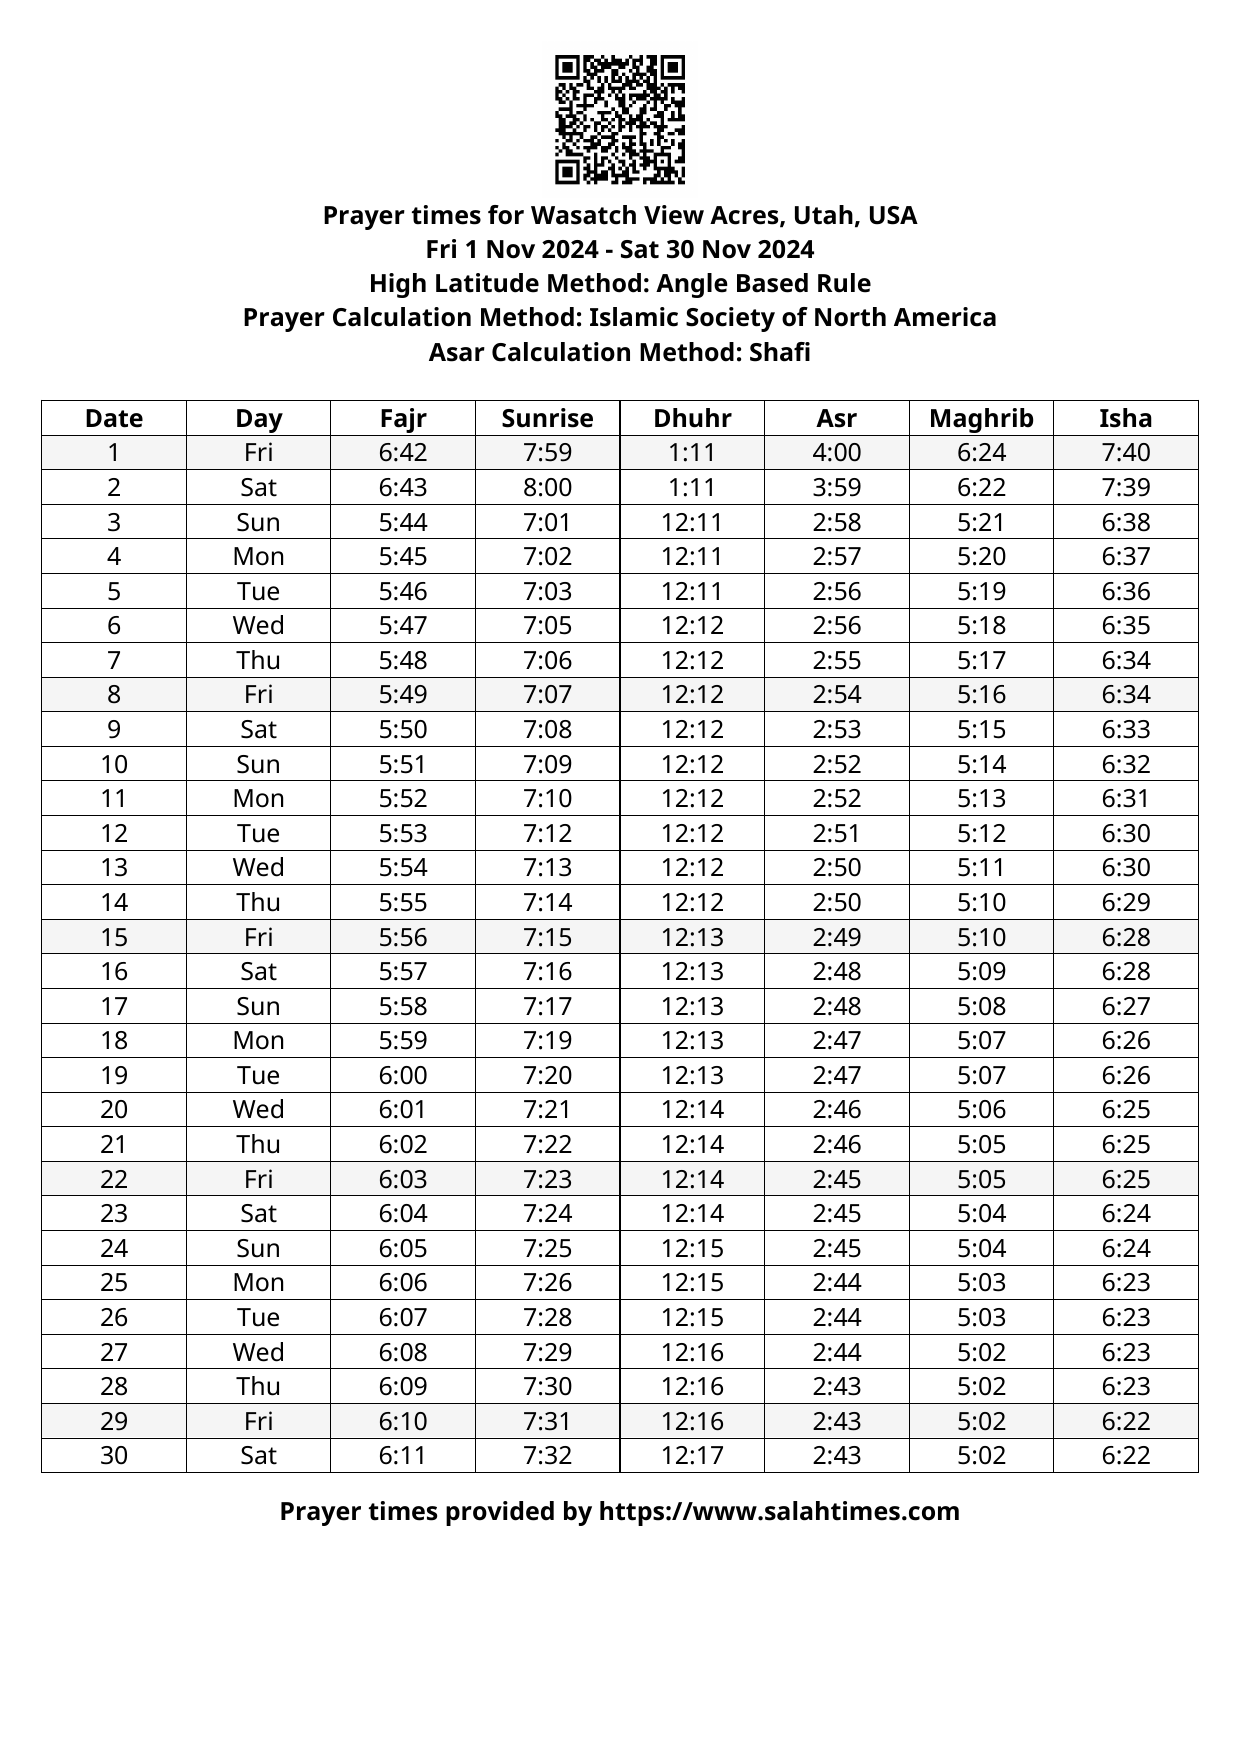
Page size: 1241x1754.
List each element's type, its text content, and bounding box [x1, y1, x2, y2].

table_header Date [42, 401, 186, 434]
table_cell 5:03 [910, 1300, 1053, 1334]
table_cell 2:46 [765, 1093, 909, 1126]
table_cell 12:11 [621, 505, 764, 538]
table_cell 7:21 [476, 1093, 619, 1126]
picture [542, 41, 699, 198]
table_cell 13 [42, 851, 186, 884]
table_cell 2:48 [765, 954, 909, 988]
table_cell 2:50 [765, 851, 909, 884]
table_cell 5:51 [331, 747, 475, 780]
table_cell 6:03 [331, 1162, 475, 1195]
table_cell 2 [42, 470, 186, 504]
table_cell 7:01 [476, 505, 619, 538]
table_cell 23 [42, 1196, 186, 1230]
table_cell Fri [187, 1404, 330, 1437]
table_cell 7:17 [476, 989, 619, 1022]
table_cell 12:15 [621, 1266, 764, 1299]
table_cell 28 [42, 1369, 186, 1403]
table_cell 6:23 [1054, 1369, 1198, 1403]
table_cell 12:16 [621, 1369, 764, 1403]
table_cell 5:57 [331, 954, 475, 988]
table_cell 6:28 [1054, 920, 1198, 953]
table_cell Wed [187, 1335, 330, 1368]
table_cell 27 [42, 1335, 186, 1368]
table_cell 5:55 [331, 885, 475, 919]
table_cell 2:43 [765, 1439, 909, 1472]
table_cell 2:50 [765, 885, 909, 919]
table_cell 4:00 [765, 436, 909, 469]
table_cell 5:45 [331, 539, 475, 573]
table_cell 6:35 [1054, 609, 1198, 642]
table_cell 5:17 [910, 643, 1053, 677]
table_cell 7:10 [476, 781, 619, 815]
table_cell 14 [42, 885, 186, 919]
table_cell Thu [187, 885, 330, 919]
table_cell Sat [187, 470, 330, 504]
table_header Sunrise [476, 401, 619, 434]
table_cell 12:12 [621, 643, 764, 677]
table_cell 2:44 [765, 1300, 909, 1334]
table_cell Sat [187, 712, 330, 746]
table_cell 2:46 [765, 1127, 909, 1161]
table_cell 21 [42, 1127, 186, 1161]
table_cell Sun [187, 989, 330, 1022]
table_cell 12:12 [621, 816, 764, 849]
table_cell 12:11 [621, 539, 764, 573]
text High Latitude Method: Angle Based Rule [42, 266, 1198, 300]
table_cell Sun [187, 505, 330, 538]
table_cell 2:54 [765, 678, 909, 711]
table_cell 2:57 [765, 539, 909, 573]
table_cell 6:42 [331, 436, 475, 469]
table_cell Tue [187, 1058, 330, 1092]
table_cell 2:48 [765, 989, 909, 1022]
table_cell 12:12 [621, 609, 764, 642]
table_cell Fri [187, 920, 330, 953]
table_cell 7:14 [476, 885, 619, 919]
table_cell 5:11 [910, 851, 1053, 884]
text Prayer Calculation Method: Islamic Society of North America [42, 300, 1198, 334]
table_cell 7:12 [476, 816, 619, 849]
table_cell 6:34 [1054, 678, 1198, 711]
table_cell 6:23 [1054, 1266, 1198, 1299]
table_cell 26 [42, 1300, 186, 1334]
table_cell Fri [187, 1162, 330, 1195]
table_cell 5:21 [910, 505, 1053, 538]
table_cell 5:19 [910, 574, 1053, 607]
table_cell 5:50 [331, 712, 475, 746]
table_cell 6:26 [1054, 1024, 1198, 1057]
table_header Day [187, 401, 330, 434]
table_cell Wed [187, 851, 330, 884]
table_cell 7:16 [476, 954, 619, 988]
table_cell 6:34 [1054, 643, 1198, 677]
table_cell 6:25 [1054, 1093, 1198, 1126]
table_cell 11 [42, 781, 186, 815]
table_cell 12:14 [621, 1127, 764, 1161]
table_cell 2:43 [765, 1369, 909, 1403]
table_cell 5:06 [910, 1093, 1053, 1126]
table_cell 8:00 [476, 470, 619, 504]
table_cell Fri [187, 678, 330, 711]
table_cell 6:02 [331, 1127, 475, 1161]
table_cell Mon [187, 1266, 330, 1299]
table_cell 5:03 [910, 1266, 1053, 1299]
table_cell 5:07 [910, 1024, 1053, 1057]
table_cell 1:11 [621, 470, 764, 504]
table_cell 5:02 [910, 1439, 1053, 1472]
table_cell 17 [42, 989, 186, 1022]
table_cell 7:28 [476, 1300, 619, 1334]
table_cell Sat [187, 954, 330, 988]
table_cell 2:58 [765, 505, 909, 538]
table_cell 12:13 [621, 1024, 764, 1057]
table_cell 19 [42, 1058, 186, 1092]
table_cell 22 [42, 1162, 186, 1195]
table_cell 29 [42, 1404, 186, 1437]
table_cell 5:10 [910, 885, 1053, 919]
table_cell 6:09 [331, 1369, 475, 1403]
table_cell 25 [42, 1266, 186, 1299]
table_cell 2:45 [765, 1196, 909, 1230]
table_cell 2:55 [765, 643, 909, 677]
table_cell 2:45 [765, 1162, 909, 1195]
table_cell 5:02 [910, 1335, 1053, 1368]
table_cell 6:22 [910, 470, 1053, 504]
table_cell 5:52 [331, 781, 475, 815]
table_cell 2:52 [765, 781, 909, 815]
table_cell 5:58 [331, 989, 475, 1022]
table_cell 1 [42, 436, 186, 469]
table_cell 6:28 [1054, 954, 1198, 988]
table_cell 7:31 [476, 1404, 619, 1437]
table_cell 7:26 [476, 1266, 619, 1299]
table_cell 7:23 [476, 1162, 619, 1195]
table_cell Wed [187, 609, 330, 642]
table_cell 6:30 [1054, 851, 1198, 884]
table_cell 1:11 [621, 436, 764, 469]
table_cell 6:30 [1054, 816, 1198, 849]
table_cell 2:44 [765, 1335, 909, 1368]
table_cell 7 [42, 643, 186, 677]
table_cell 5:49 [331, 678, 475, 711]
table_cell Sat [187, 1196, 330, 1230]
table_cell Fri [187, 436, 330, 469]
table_cell 6:08 [331, 1335, 475, 1368]
table_cell 7:02 [476, 539, 619, 573]
table_cell 10 [42, 747, 186, 780]
table_cell 6:37 [1054, 539, 1198, 573]
table_cell Sat [187, 1439, 330, 1472]
table_cell 2:45 [765, 1231, 909, 1264]
table_cell 5:02 [910, 1369, 1053, 1403]
table_cell 6:00 [331, 1058, 475, 1092]
table_cell 12:16 [621, 1335, 764, 1368]
table_cell 6 [42, 609, 186, 642]
table_cell 16 [42, 954, 186, 988]
table_cell 6:25 [1054, 1127, 1198, 1161]
table_cell 5:05 [910, 1162, 1053, 1195]
table_cell 5:56 [331, 920, 475, 953]
table_cell 6:10 [331, 1404, 475, 1437]
table_header Isha [1054, 401, 1198, 434]
table_cell 12:12 [621, 678, 764, 711]
table_cell 6:06 [331, 1266, 475, 1299]
table_cell 7:29 [476, 1335, 619, 1368]
table_cell 12:17 [621, 1439, 764, 1472]
table_cell 5:09 [910, 954, 1053, 988]
table_cell 7:20 [476, 1058, 619, 1092]
table_cell 7:15 [476, 920, 619, 953]
table_cell 12:15 [621, 1300, 764, 1334]
table_cell 12:15 [621, 1231, 764, 1264]
table_cell 5:07 [910, 1058, 1053, 1092]
table_cell 7:09 [476, 747, 619, 780]
table_cell 6:24 [1054, 1231, 1198, 1264]
table_cell Wed [187, 1093, 330, 1126]
table_cell 5:20 [910, 539, 1053, 573]
table_cell 6:07 [331, 1300, 475, 1334]
table_cell Mon [187, 781, 330, 815]
table_cell 2:43 [765, 1404, 909, 1437]
table_cell 2:56 [765, 609, 909, 642]
table_cell 30 [42, 1439, 186, 1472]
table_cell Tue [187, 816, 330, 849]
table_cell 12:13 [621, 954, 764, 988]
table_cell 7:07 [476, 678, 619, 711]
table_cell 12:11 [621, 574, 764, 607]
table_cell 3:59 [765, 470, 909, 504]
table_cell 2:52 [765, 747, 909, 780]
table_cell 6:25 [1054, 1162, 1198, 1195]
table_cell Thu [187, 1369, 330, 1403]
table_cell Sun [187, 747, 330, 780]
table_header Fajr [331, 401, 475, 434]
text Asar Calculation Method: Shafi [42, 334, 1198, 368]
table_cell 7:08 [476, 712, 619, 746]
table_cell 2:53 [765, 712, 909, 746]
table_cell 12:14 [621, 1093, 764, 1126]
table_cell 6:24 [1054, 1196, 1198, 1230]
table_cell 6:43 [331, 470, 475, 504]
table_cell 5:14 [910, 747, 1053, 780]
table_cell 5:48 [331, 643, 475, 677]
table_cell 6:23 [1054, 1335, 1198, 1368]
table_cell 12:12 [621, 851, 764, 884]
table_cell 6:04 [331, 1196, 475, 1230]
table_cell Tue [187, 1300, 330, 1334]
table_header Dhuhr [621, 401, 764, 434]
table_cell 7:59 [476, 436, 619, 469]
table_cell 2:47 [765, 1024, 909, 1057]
table_cell 7:03 [476, 574, 619, 607]
table_cell 12:12 [621, 712, 764, 746]
table_cell 12:12 [621, 885, 764, 919]
table_cell 20 [42, 1093, 186, 1126]
table_cell 2:47 [765, 1058, 909, 1092]
table_cell 8 [42, 678, 186, 711]
table_cell 6:11 [331, 1439, 475, 1472]
table_cell 2:51 [765, 816, 909, 849]
table_cell 7:39 [1054, 470, 1198, 504]
table_cell 6:33 [1054, 712, 1198, 746]
table_cell 7:19 [476, 1024, 619, 1057]
table_cell 6:23 [1054, 1300, 1198, 1334]
table_cell 2:56 [765, 574, 909, 607]
table_cell 24 [42, 1231, 186, 1264]
table_cell 6:32 [1054, 747, 1198, 780]
table_cell 5:59 [331, 1024, 475, 1057]
text Fri 1 Nov 2024 - Sat 30 Nov 2024 [42, 232, 1198, 266]
table_cell 5:10 [910, 920, 1053, 953]
text Prayer times provided by https://www.salahtimes.com [42, 1494, 1198, 1528]
table_cell 7:30 [476, 1369, 619, 1403]
table_cell 12:16 [621, 1404, 764, 1437]
table_cell 5:02 [910, 1404, 1053, 1437]
table_cell 12:14 [621, 1162, 764, 1195]
table_cell 12 [42, 816, 186, 849]
table_cell 5:13 [910, 781, 1053, 815]
table_cell 2:49 [765, 920, 909, 953]
table_cell 5:54 [331, 851, 475, 884]
table_cell 5:12 [910, 816, 1053, 849]
table_cell Thu [187, 643, 330, 677]
table_cell 6:22 [1054, 1439, 1198, 1472]
table_cell Sun [187, 1231, 330, 1264]
table_cell Tue [187, 574, 330, 607]
table_cell 7:06 [476, 643, 619, 677]
table_cell 5:46 [331, 574, 475, 607]
table_cell 7:24 [476, 1196, 619, 1230]
table_cell 6:27 [1054, 989, 1198, 1022]
table_cell 18 [42, 1024, 186, 1057]
table_cell 7:13 [476, 851, 619, 884]
table_cell 12:13 [621, 989, 764, 1022]
table_cell 5:15 [910, 712, 1053, 746]
table_cell 5:04 [910, 1196, 1053, 1230]
table_header Maghrib [910, 401, 1053, 434]
table_cell 5:53 [331, 816, 475, 849]
table_header Asr [765, 401, 909, 434]
table_cell 5:04 [910, 1231, 1053, 1264]
text Prayer times for Wasatch View Acres, Utah, USA [42, 198, 1198, 232]
table_cell 7:22 [476, 1127, 619, 1161]
table_cell 12:12 [621, 781, 764, 815]
table_cell Mon [187, 539, 330, 573]
table_cell 3 [42, 505, 186, 538]
table_cell 6:24 [910, 436, 1053, 469]
table_cell 6:38 [1054, 505, 1198, 538]
table_cell 5:16 [910, 678, 1053, 711]
table_cell 9 [42, 712, 186, 746]
table_cell 6:36 [1054, 574, 1198, 607]
table_cell 5:05 [910, 1127, 1053, 1161]
table_cell 5 [42, 574, 186, 607]
table_cell 5:47 [331, 609, 475, 642]
table_cell 15 [42, 920, 186, 953]
table_cell 6:01 [331, 1093, 475, 1126]
table_cell 5:08 [910, 989, 1053, 1022]
table_cell 6:22 [1054, 1404, 1198, 1437]
table_cell 4 [42, 539, 186, 573]
table_cell 7:32 [476, 1439, 619, 1472]
table_cell 7:25 [476, 1231, 619, 1264]
table_cell 2:44 [765, 1266, 909, 1299]
table_cell 6:26 [1054, 1058, 1198, 1092]
table_cell Mon [187, 1024, 330, 1057]
table_cell 7:40 [1054, 436, 1198, 469]
table_cell 7:05 [476, 609, 619, 642]
table_cell 12:13 [621, 920, 764, 953]
table_cell 5:18 [910, 609, 1053, 642]
table_cell Thu [187, 1127, 330, 1161]
table_cell 6:05 [331, 1231, 475, 1264]
table_cell 6:31 [1054, 781, 1198, 815]
table_cell 12:13 [621, 1058, 764, 1092]
table_cell 12:14 [621, 1196, 764, 1230]
table_cell 6:29 [1054, 885, 1198, 919]
table_cell 5:44 [331, 505, 475, 538]
table_cell 12:12 [621, 747, 764, 780]
